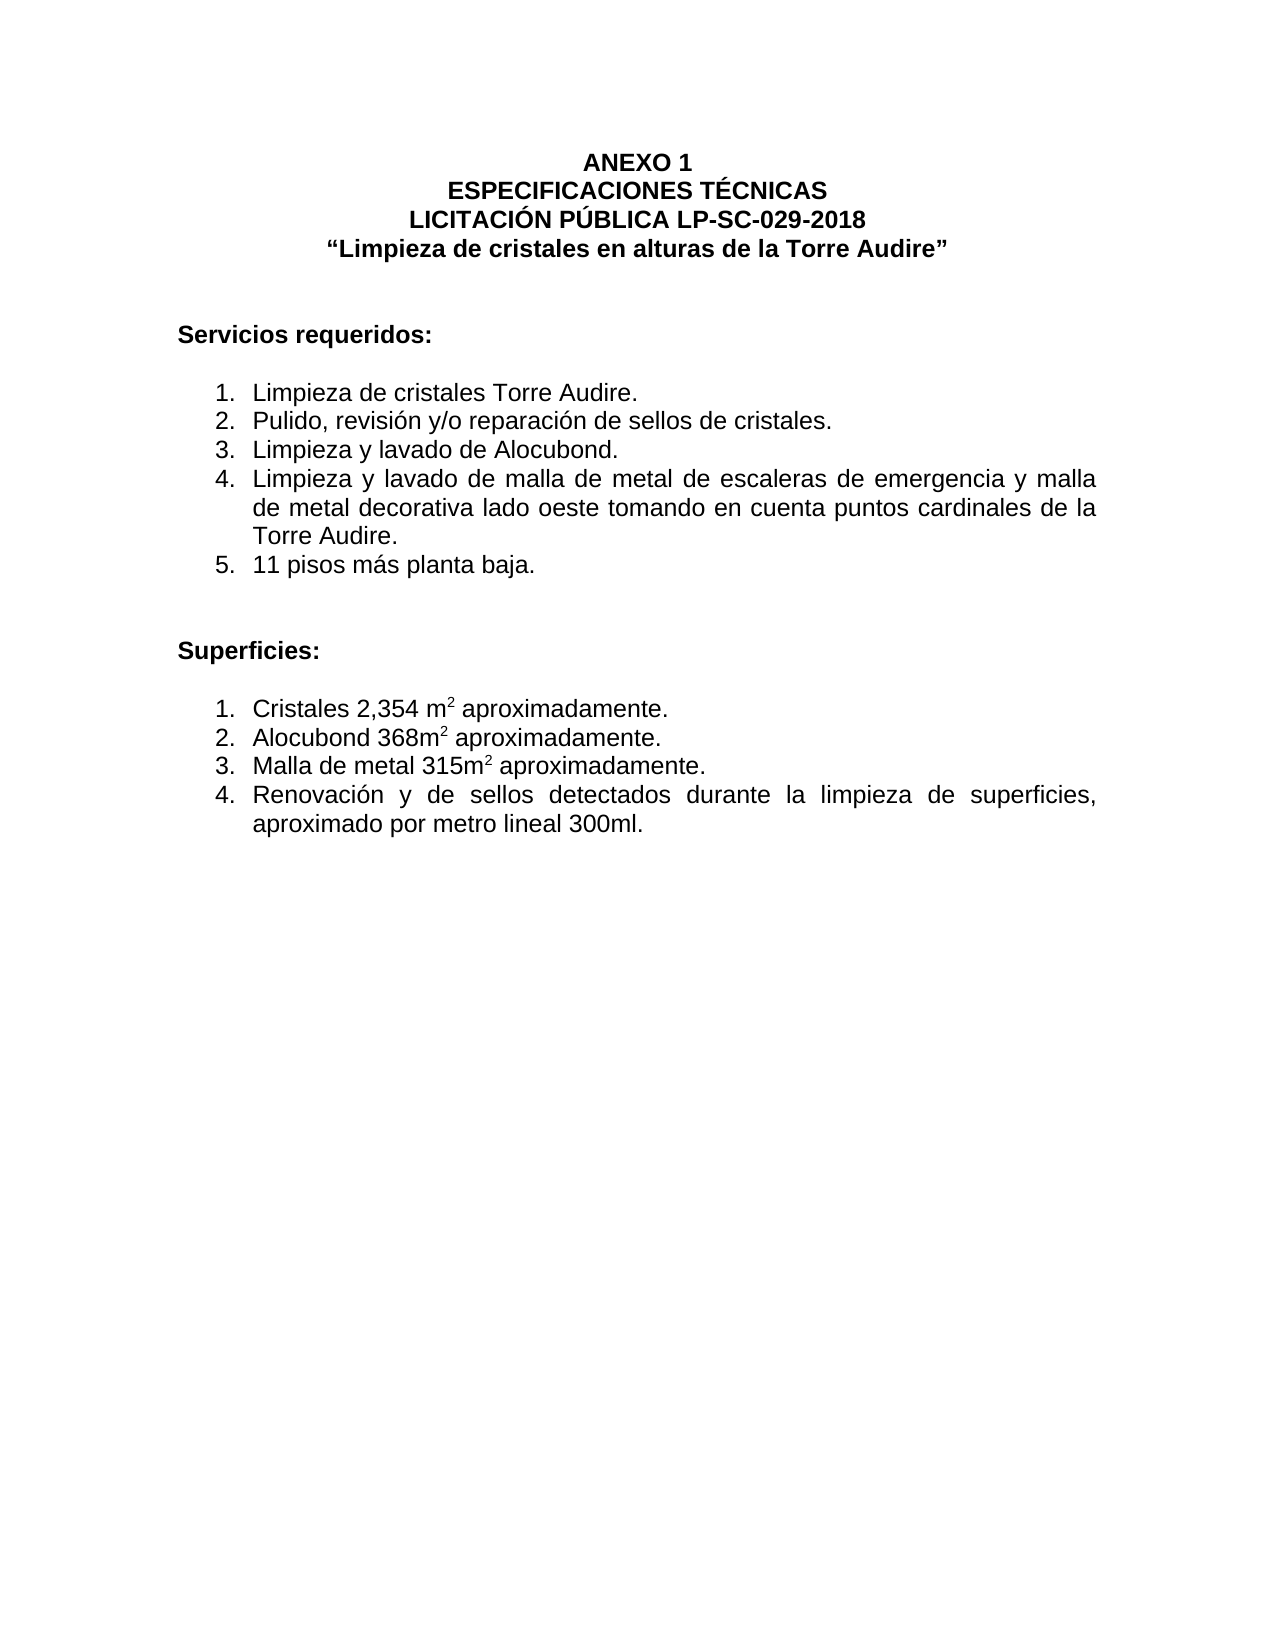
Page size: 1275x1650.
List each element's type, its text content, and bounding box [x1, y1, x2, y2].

list Renovación y de sellos detectados durante la limpieza de superficies, aproximado por metro lineal 300ml. [215, 780, 1098, 838]
text Servicios requeridos: [177, 320, 1098, 349]
list 11 pisos más planta baja. [215, 550, 1098, 579]
text ANEXO 1 [177, 148, 1098, 176]
text Superficies: [177, 636, 1098, 665]
list Limpieza y lavado de malla de metal de escaleras de emergencia y malla de metal decorativa lado oeste tomando en cuenta puntos cardinales de la Torre Audire. [215, 464, 1098, 550]
list Limpieza y lavado de Alocubond. [215, 435, 1098, 464]
list Pulido, revisión y/o reparación de sellos de cristales. [215, 406, 1098, 435]
text LICITACIÓN PÚBLICA LP-SC-029-2018 [177, 205, 1098, 234]
list Alocubond 368m2 aproximadamente. [215, 723, 1098, 751]
text ESPECIFICACIONES TÉCNICAS [177, 176, 1098, 205]
list Cristales 2,354 m2 aproximadamente. [215, 694, 1098, 723]
text “Limpieza de cristales en alturas de la Torre Audire” [177, 234, 1098, 263]
list Malla de metal 315m2 aproximadamente. [215, 751, 1098, 780]
list Limpieza de cristales Torre Audire. [215, 378, 1098, 406]
